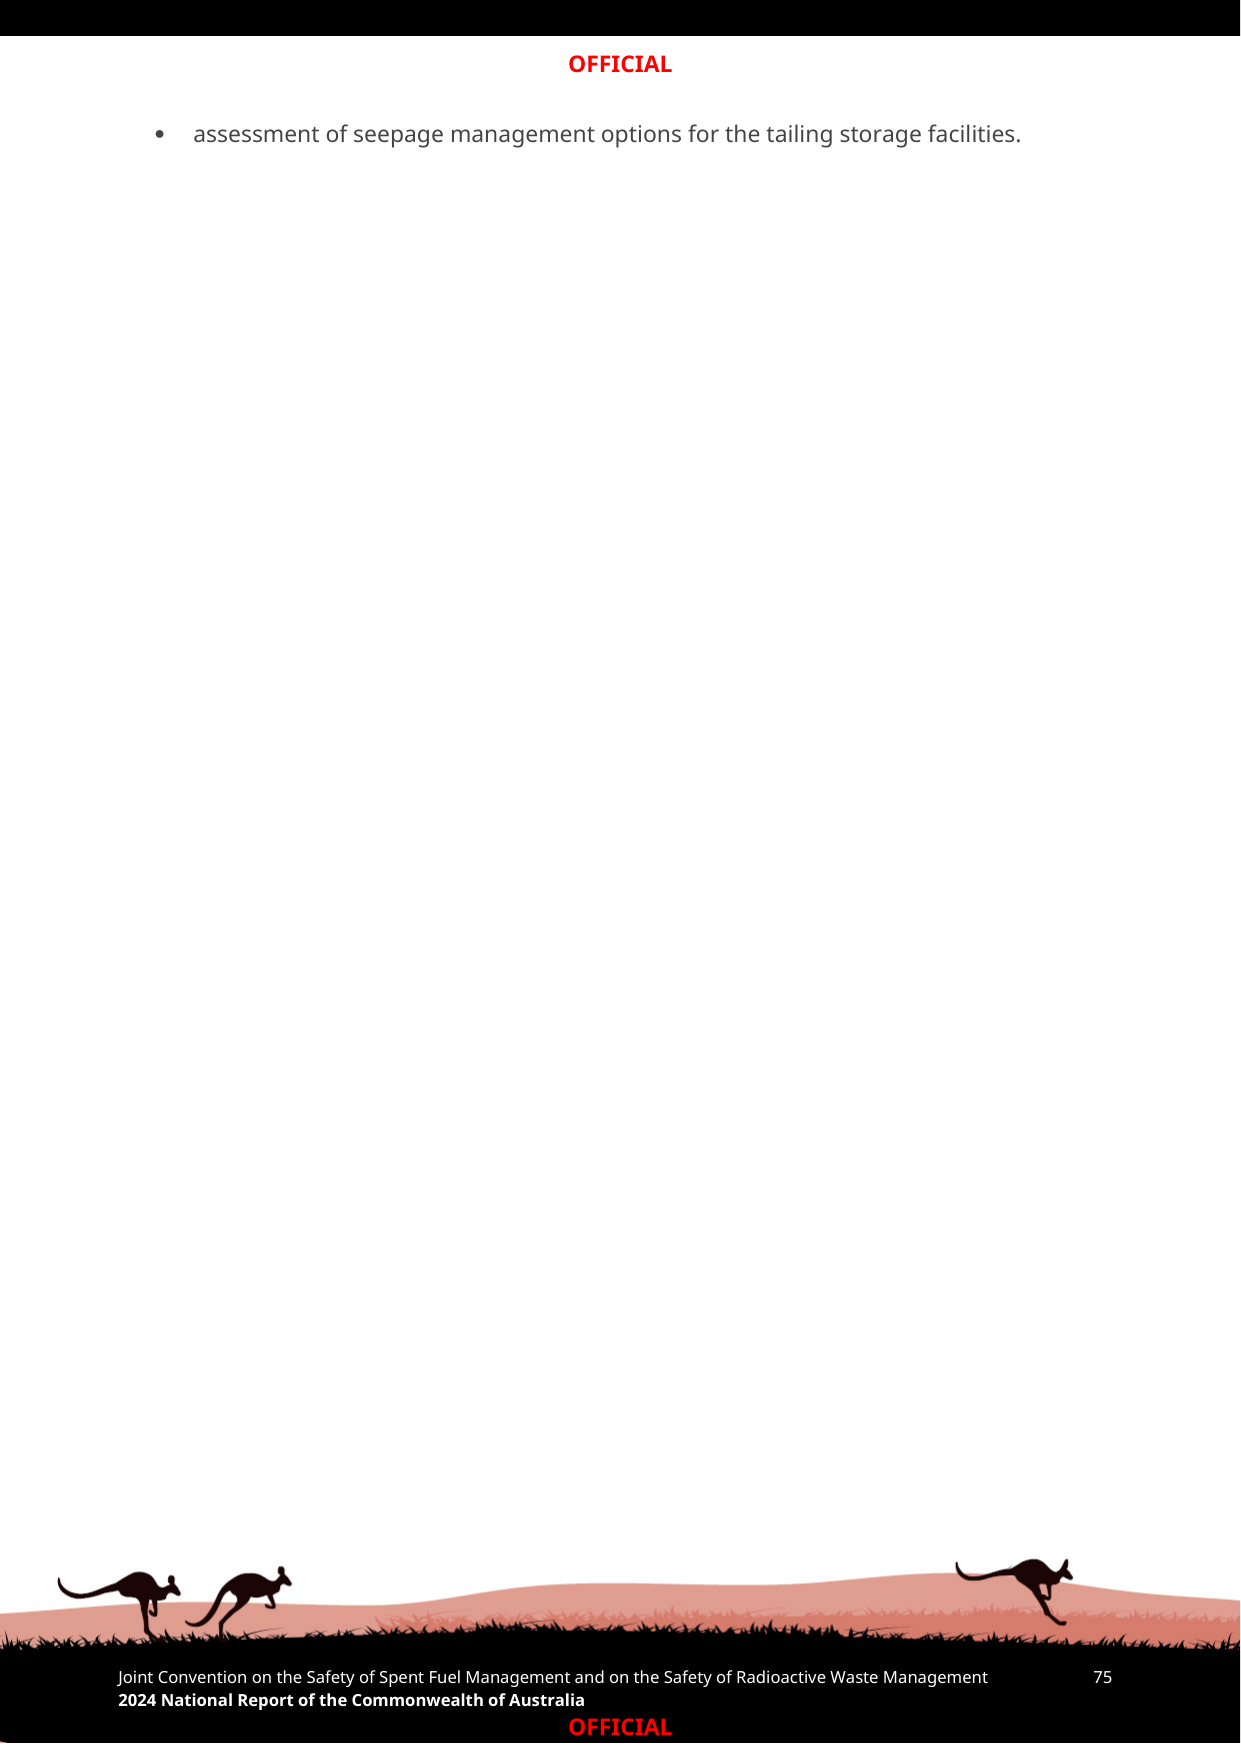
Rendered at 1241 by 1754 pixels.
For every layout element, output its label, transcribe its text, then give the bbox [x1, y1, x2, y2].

picture [0, 0, 1241, 36]
list assessment of seepage management options for the tailing storage facilities. [156, 118, 1122, 149]
picture [0, 1447, 1241, 1743]
